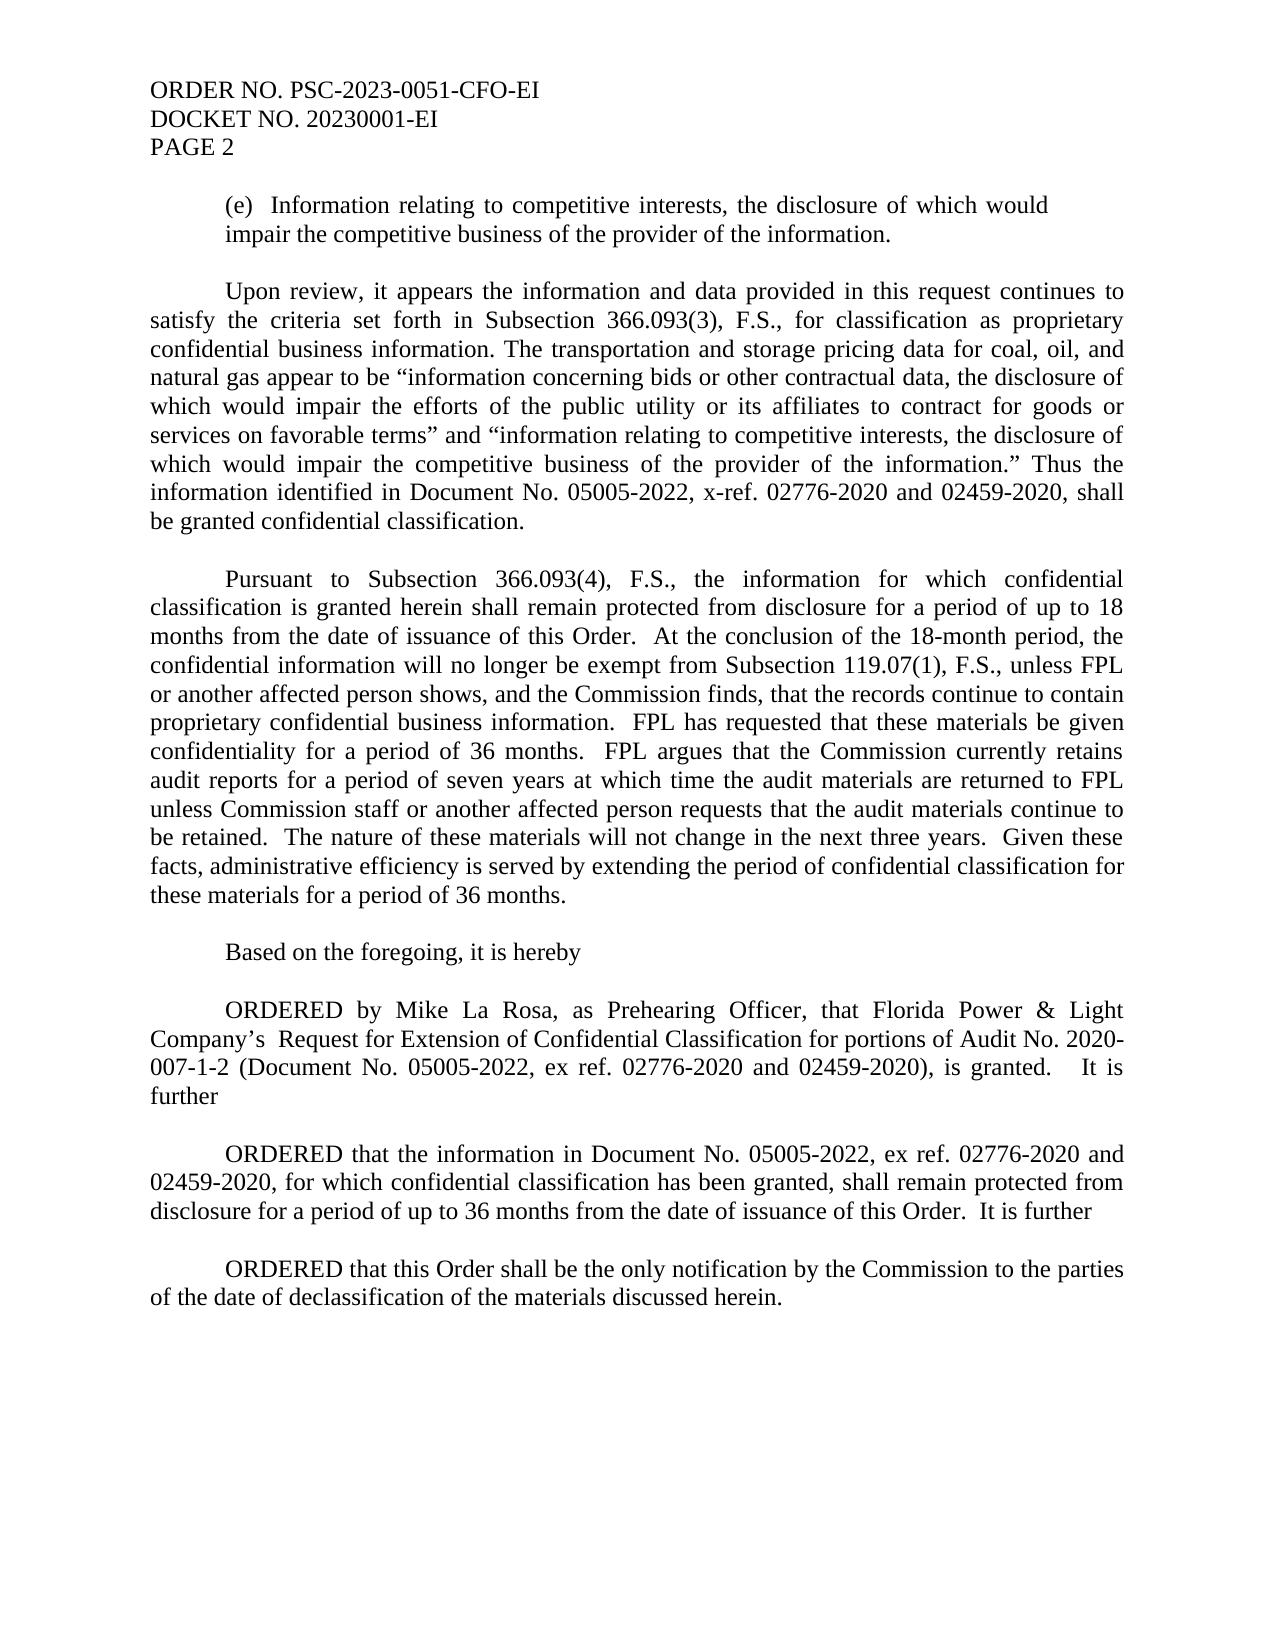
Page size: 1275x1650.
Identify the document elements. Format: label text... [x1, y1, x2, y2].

text (e) Information relating to competitive interests, the disclosure of which would impair the competitive business of the provider of the information. [225, 190, 1050, 247]
text ORDERED by Mike La Rosa, as Prehearing Officer, that Florida Power & Light Company’s Request for Extension of Confidential Classification for portions of Audit No. 2020-007-1-2 (Document No. 05005-2022, ex ref. 02776-2020 and 02459-2020), is granted. It is further [150, 995, 1125, 1110]
text Upon review, it appears the information and data provided in this request continues to satisfy the criteria set forth in Subsection 366.093(3), F.S., for classification as proprietary confidential business information. The transportation and storage pricing data for coal, oil, and natural gas appear to be “information concerning bids or other contractual data, the disclosure of which would impair the efforts of the public utility or its affiliates to contract for goods or services on favorable terms” and “information relating to competitive interests, the disclosure of which would impair the competitive business of the provider of the information.” Thus the information identified in Document No. 05005-2022, x-ref. 02776-2020 and 02459-2020, shall be granted confidential classification. [150, 276, 1125, 535]
text Based on the foregoing, it is hereby [150, 937, 1125, 966]
text ORDERED that the information in Document No. 05005-2022, ex ref. 02776-2020 and 02459-2020, for which confidential classification has been granted, shall remain protected from disclosure for a period of up to 36 months from the date of issuance of this Order. It is further [150, 1139, 1125, 1225]
text ORDERED that this Order shall be the only notification by the Commission to the parties of the date of declassification of the materials discussed herein. [150, 1254, 1125, 1311]
text Pursuant to Subsection 366.093(4), F.S., the information for which confidential classification is granted herein shall remain protected from disclosure for a period of up to 18 months from the date of issuance of this Order. At the conclusion of the 18-month period, the confidential information will no longer be exempt from Subsection 119.07(1), F.S., unless FPL or another affected person shows, and the Commission finds, that the records continue to contain proprietary confidential business information. FPL has requested that these materials be given confidentiality for a period of 36 months. FPL argues that the Commission currently retains audit reports for a period of seven years at which time the audit materials are returned to FPL unless Commission staff or another affected person requests that the audit materials continue to be retained. The nature of these materials will not change in the next three years. Given these facts, administrative efficiency is served by extending the period of confidential classification for these materials for a period of 36 months. [150, 564, 1125, 909]
